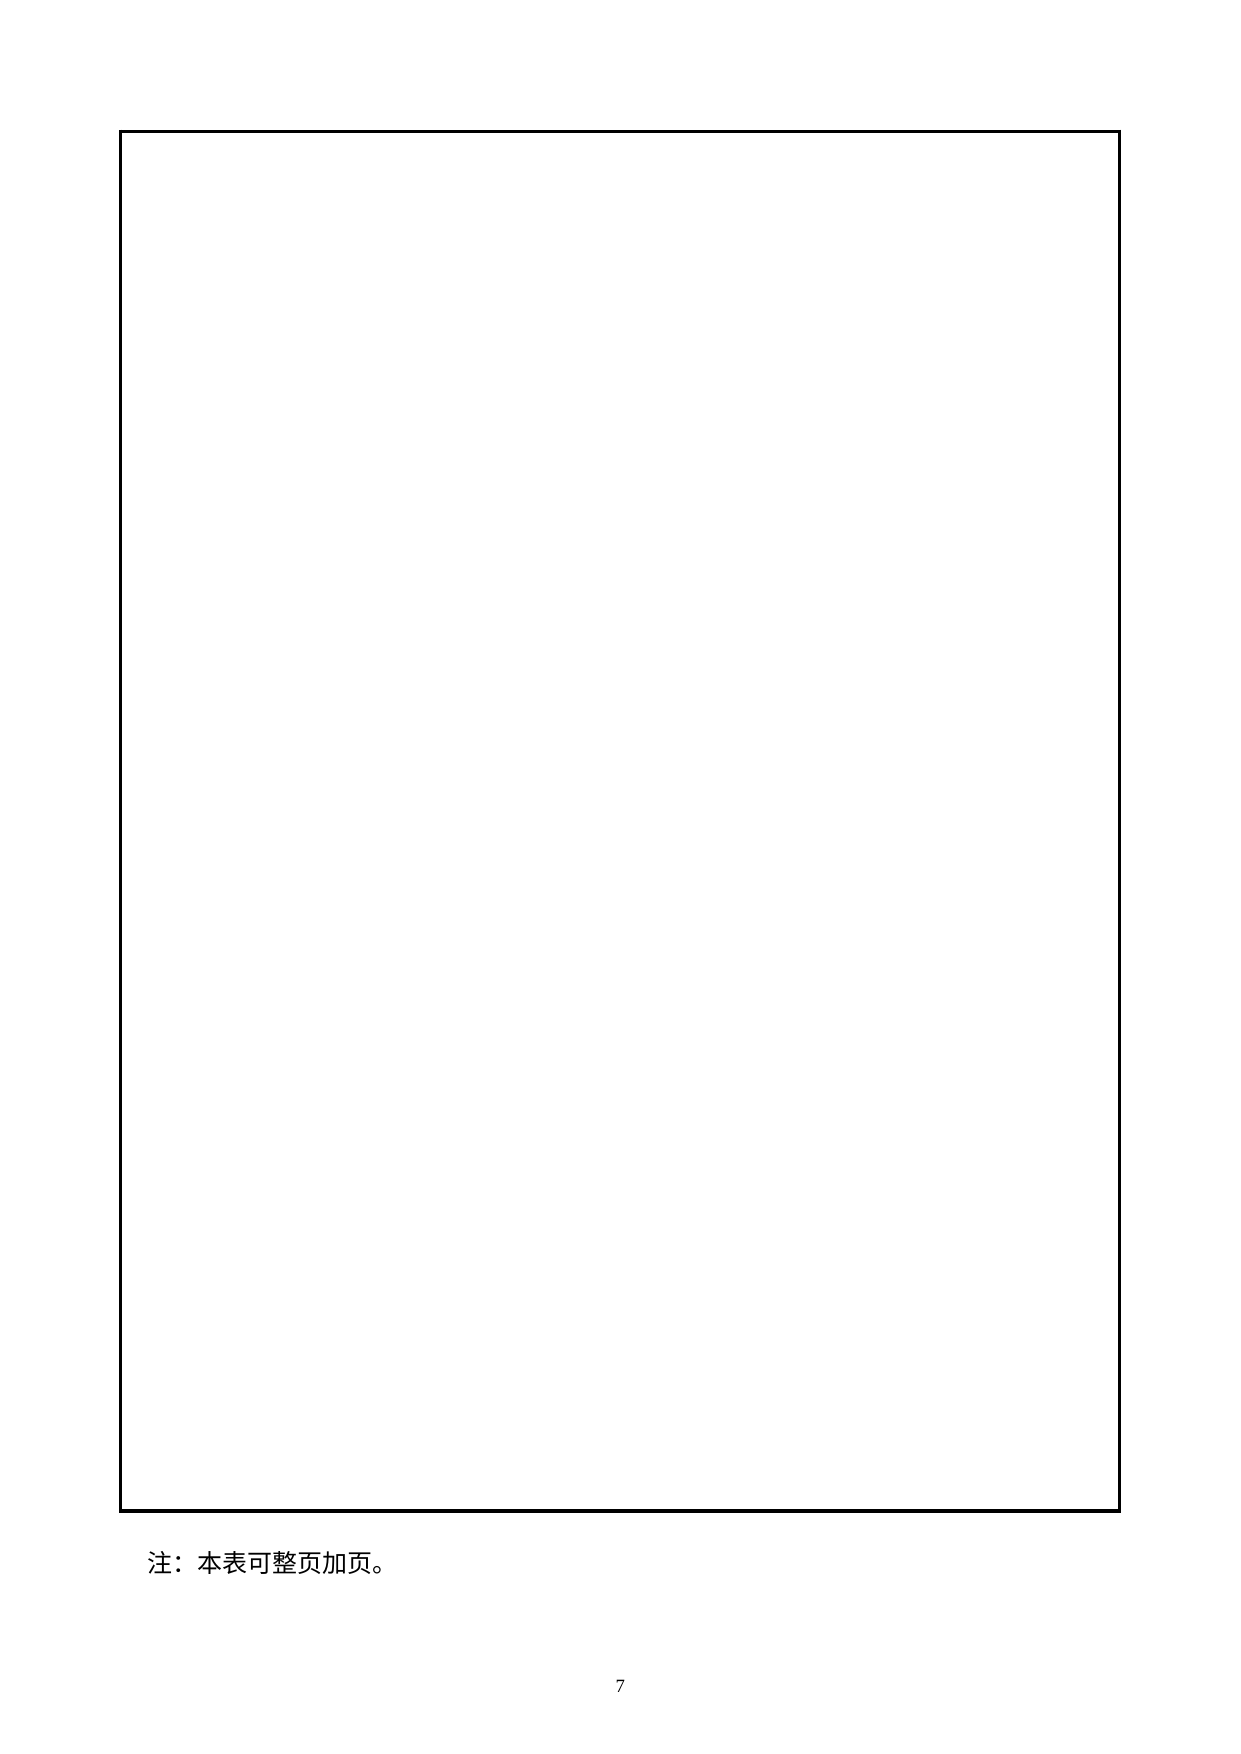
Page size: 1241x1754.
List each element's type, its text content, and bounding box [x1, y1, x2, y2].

text 注：本表可整页加页。 [148, 1529, 1092, 1594]
table_header [122, 133, 1118, 1509]
